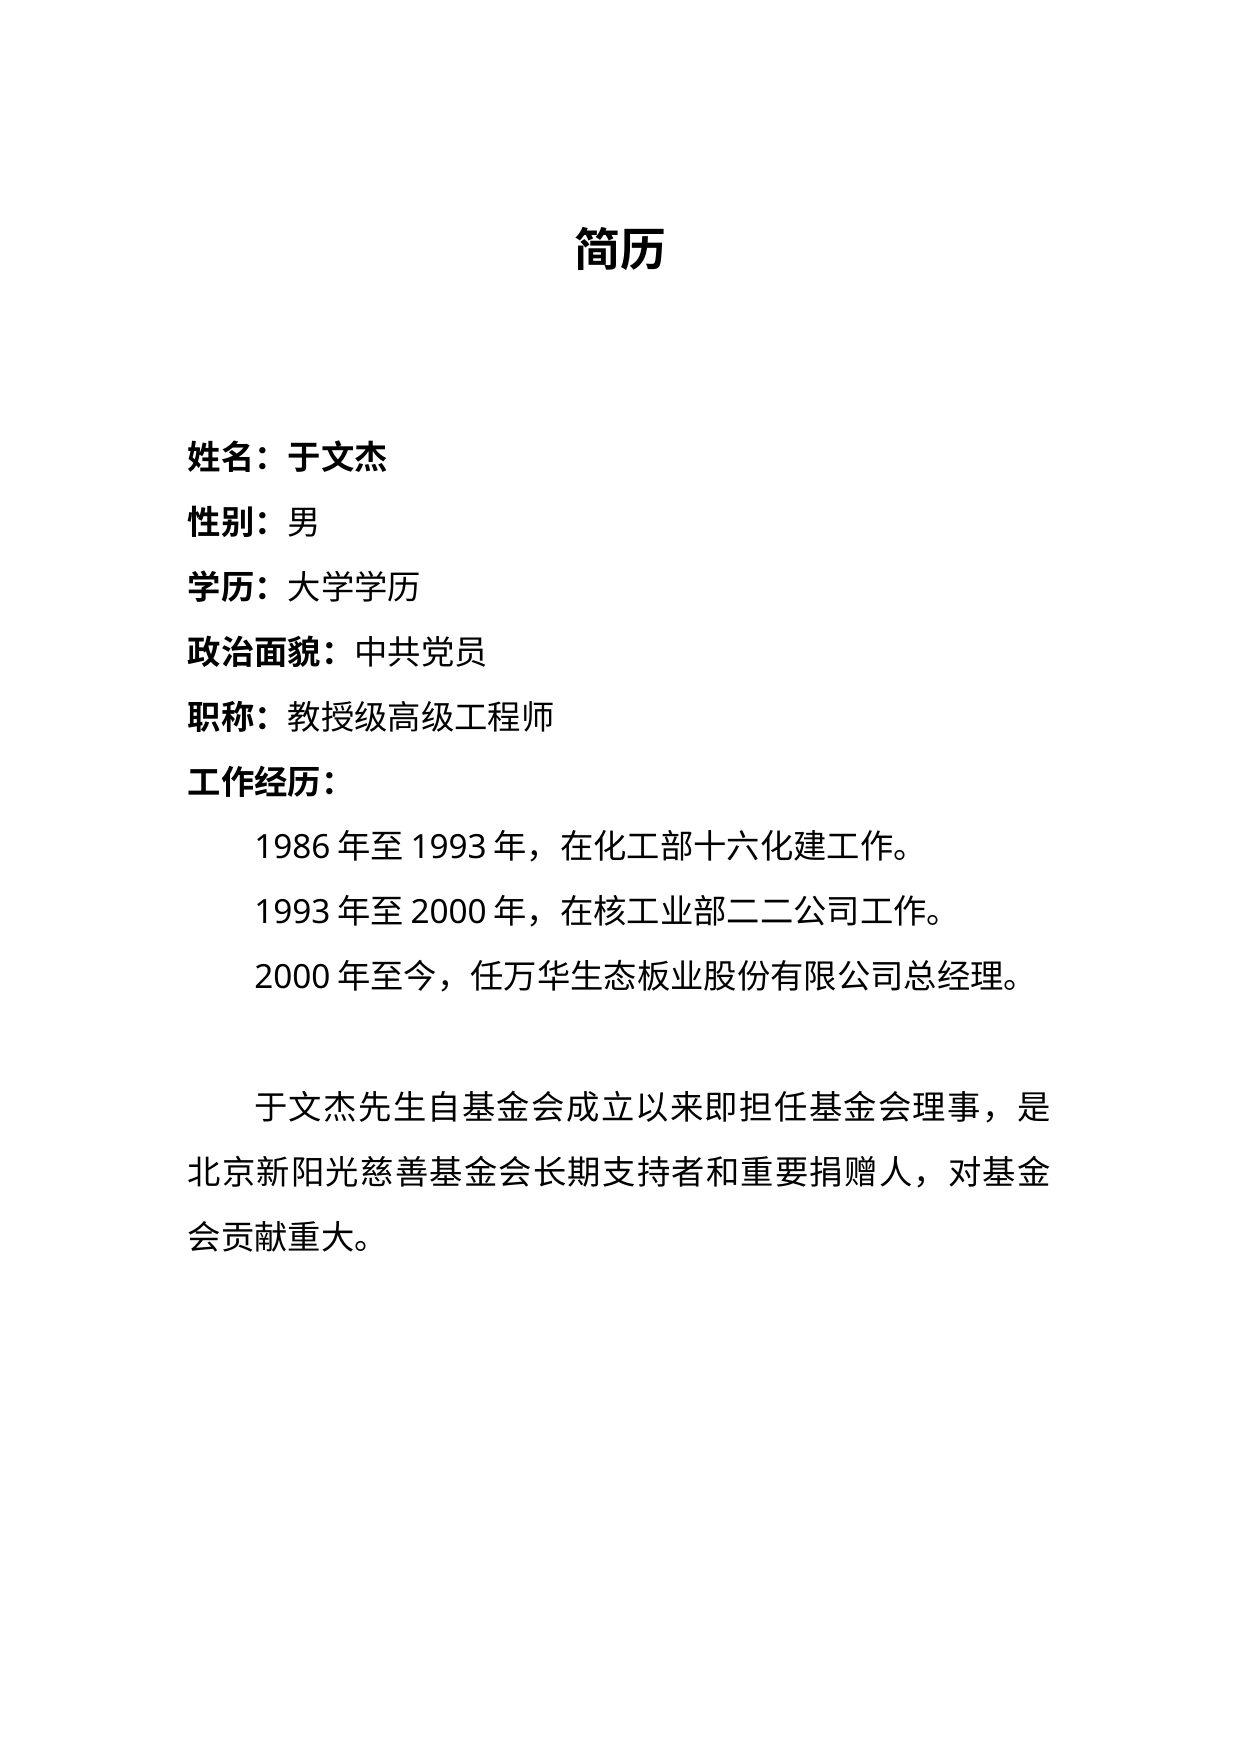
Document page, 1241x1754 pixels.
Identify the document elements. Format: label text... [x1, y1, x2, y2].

text 工作经历： [187, 747, 1053, 812]
text 1986年至1993年，在化工部十六化建工作。 [187, 812, 1053, 877]
subtitle 简历 [187, 197, 1053, 295]
text 2000年至今，任万华生态板业股份有限公司总经理。 [187, 942, 1053, 1007]
text 于文杰先生自基金会成立以来即担任基金会理事，是北京新阳光慈善基金会长期支持者和重要捐赠人，对基金会贡献重大。 [187, 1072, 1053, 1267]
text 1993年至2000年，在核工业部二二公司工作。 [187, 877, 1053, 942]
text 政治面貌：中共党员 [187, 617, 1053, 682]
text 性别：男 [187, 487, 1053, 552]
text 姓名：于文杰 [187, 422, 1053, 487]
text 职称：教授级高级工程师 [187, 682, 1053, 747]
text 学历：大学学历 [187, 552, 1053, 617]
